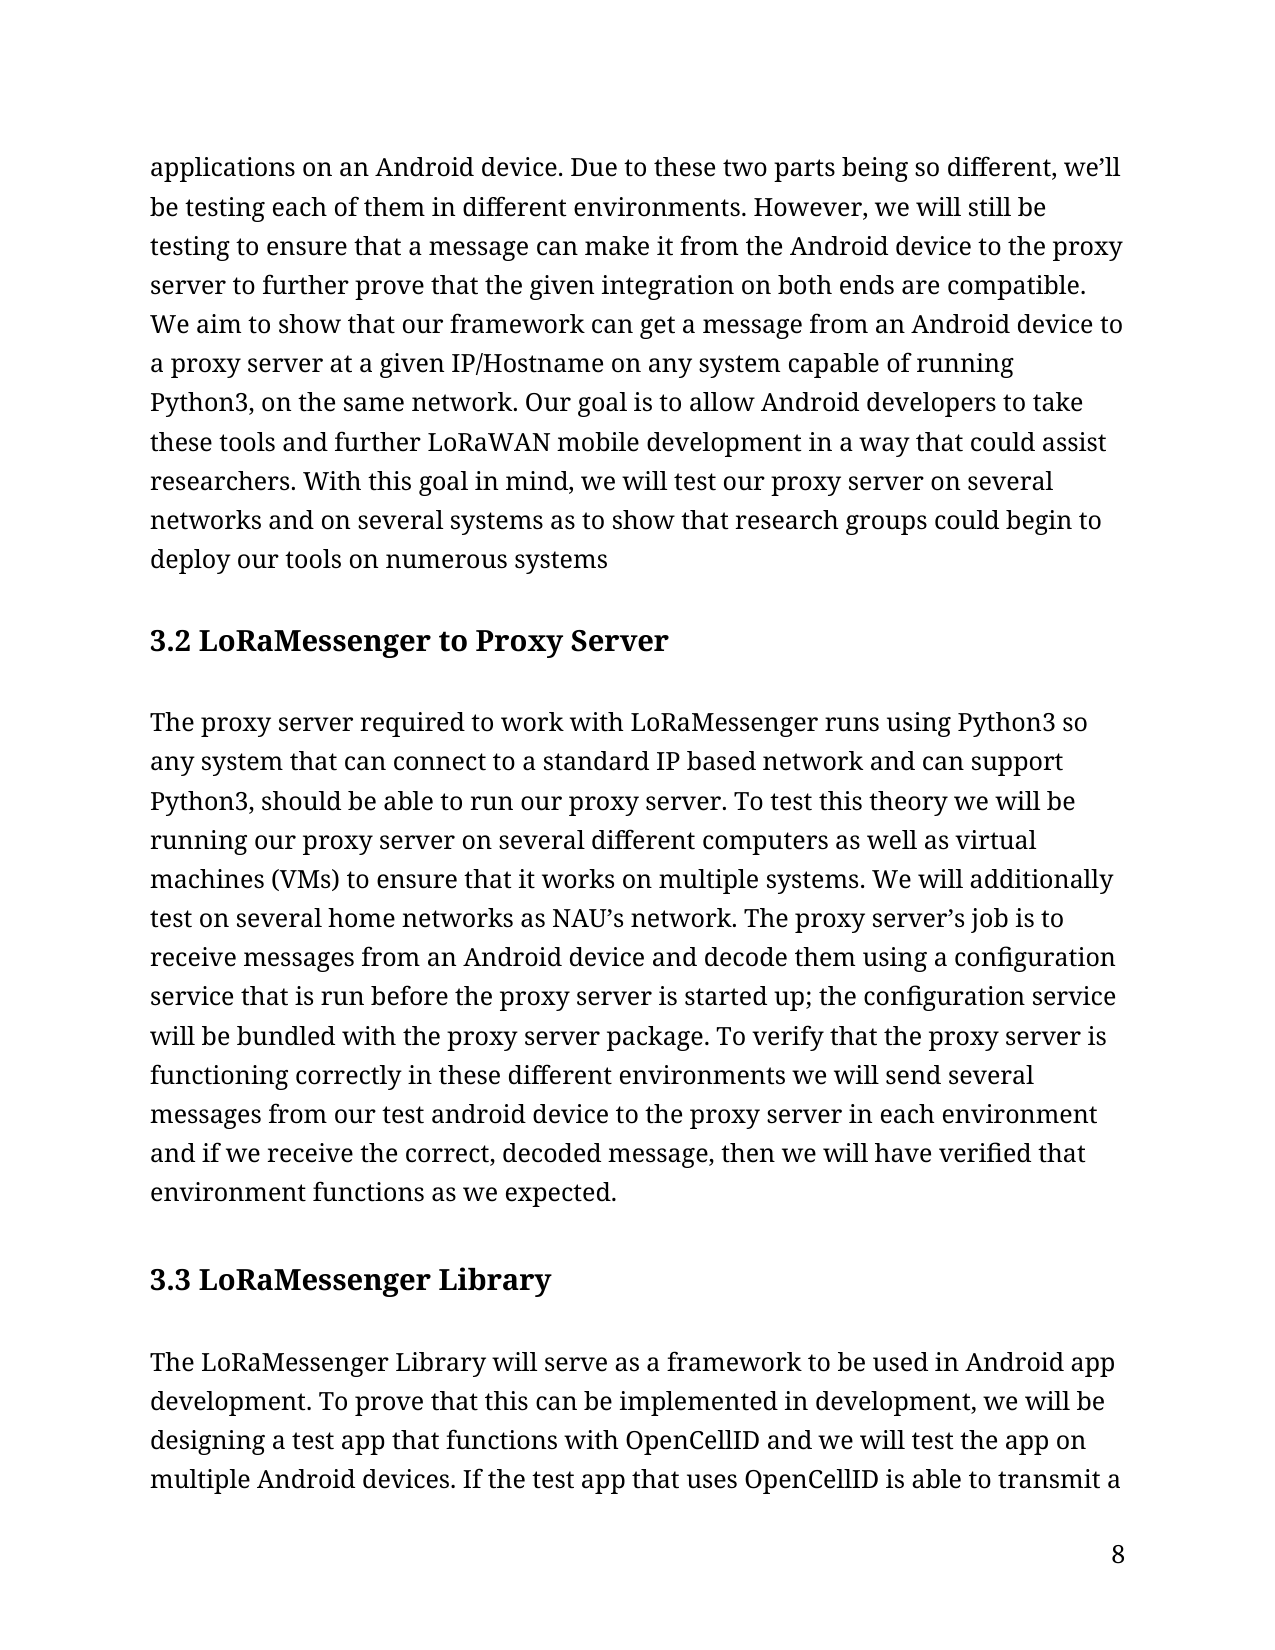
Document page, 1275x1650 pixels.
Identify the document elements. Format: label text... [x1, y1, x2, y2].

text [150, 150, 1125, 576]
subtitle 3.3 LoRaMessenger Library [150, 1259, 1125, 1299]
subtitle 3.2 LoRaMessenger to Proxy Server [150, 620, 1125, 660]
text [150, 1344, 1125, 1496]
text The proxy server required to work with LoRaMessenger runs using Python3 so any system that can connect to a standard IP based network and can support Python3, should be able to run our proxy server. To test this theory we will be running our proxy server on several different computers as well as virtual machines (VMs) to ensure that it works on multiple systems. We will additionally test on several home networks as NAU’s network. The proxy server’s job is to receive messages from an Android device and decode them using a configuration service that is run before the proxy server is started up; the configuration service will be bundled with the proxy server package. To verify that the proxy server is functioning correctly in these different environments we will send several messages from our test android device to the proxy server in each environment and if we receive the correct, decoded message, then we will have verified that environment functions as we expected. [150, 705, 1125, 1209]
